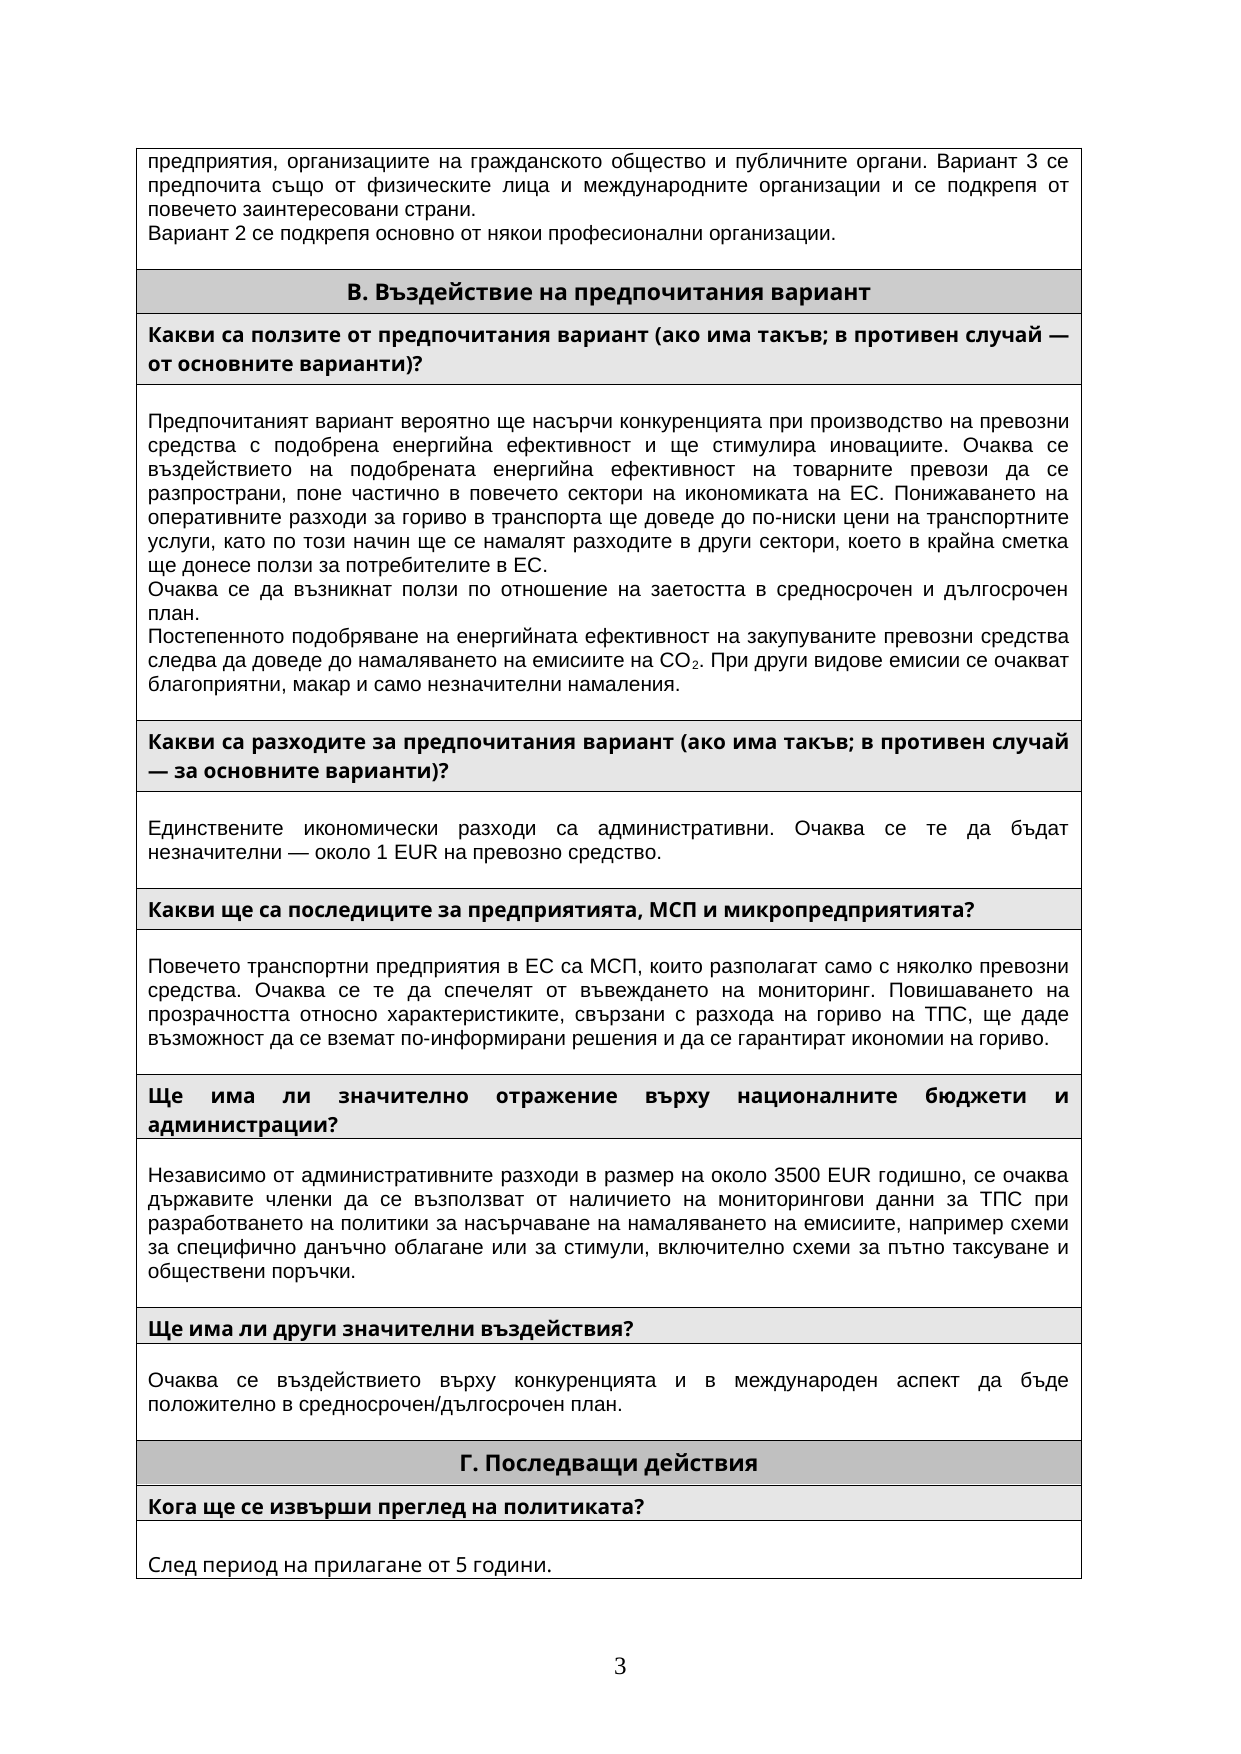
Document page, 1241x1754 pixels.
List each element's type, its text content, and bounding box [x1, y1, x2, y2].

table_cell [137, 1521, 1081, 1578]
table_cell Единствените икономически разходи са административни. Очаква се те да бъдат незначителни — около 1 EUR на превозно средство. [137, 792, 1081, 887]
table_cell Ще има ли други значителни въздействия? [137, 1308, 1081, 1343]
table_cell В. Въздействие на предпочитания вариант [137, 270, 1081, 313]
table_cell Ще има ли значително отражение върху националните бюджети и администрации? [137, 1075, 1081, 1138]
table_cell Г. Последващи действия [137, 1441, 1081, 1484]
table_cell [137, 149, 1081, 268]
table_cell Какви ще са последиците за предприятията, МСП и микропредприятията? [137, 889, 1081, 929]
table_cell Какви са ползите от предпочитания вариант (ако има такъв; в противен случай — от основните варианти)? [137, 314, 1081, 384]
table_cell Какви са разходите за предпочитания вариант (ако има такъв; в противен случай — за основните варианти)? [137, 721, 1081, 791]
table_cell Предпочитаният вариант вероятно ще насърчи конкуренцията при производство на превозни средства с подобрена енергийна ефективност и ще стимулира иновациите. Очаква се въздействието на подобрената енергийна ефективност на товарните превози да се разпространи, поне частично в повечето сектори на икономиката на ЕС. Понижаването на оперативните разходи за гориво в транспорта ще доведе до по-ниски цени на транспортните услуги, като по този начин ще се намалят разходите в други сектори, което в крайна сметка ще донесе ползи за потребителите в ЕС. Очаква се да възникнат ползи по отношение на заетостта в средносрочен и дългосрочен план. Постепенното подобряване на енергийната ефективност на закупуваните превозни средства следва да доведе до намаляването на емисиите на CO2. При други видове емисии се очакват благоприятни, макар и само незначителни намаления. [137, 385, 1081, 720]
table_cell Кога ще се извърши преглед на политиката? [137, 1486, 1081, 1520]
table_cell Независимо от административните разходи в размер на около 3500 EUR годишно, се очаква държавите членки да се възползват от наличието на мониторингови данни за ТПС при разработването на политики за насърчаване на намаляването на емисиите, например схеми за специфично данъчно облагане или за стимули, включително схеми за пътно таксуване и обществени поръчки. [137, 1139, 1081, 1307]
table_cell Очаква се въздействието върху конкуренцията и в международен аспект да бъде положително в средносрочен/дългосрочен план. [137, 1344, 1081, 1440]
table_cell Повечето транспортни предприятия в ЕС са МСП, които разполагат само с няколко превозни средства. Очаква се те да спечелят от въвеждането на мониторинг. Повишаването на прозрачността относно характеристиките, свързани с разхода на гориво на ТПС, ще даде възможност да се вземат по-информирани решения и да се гарантират икономии на гориво. [137, 930, 1081, 1074]
